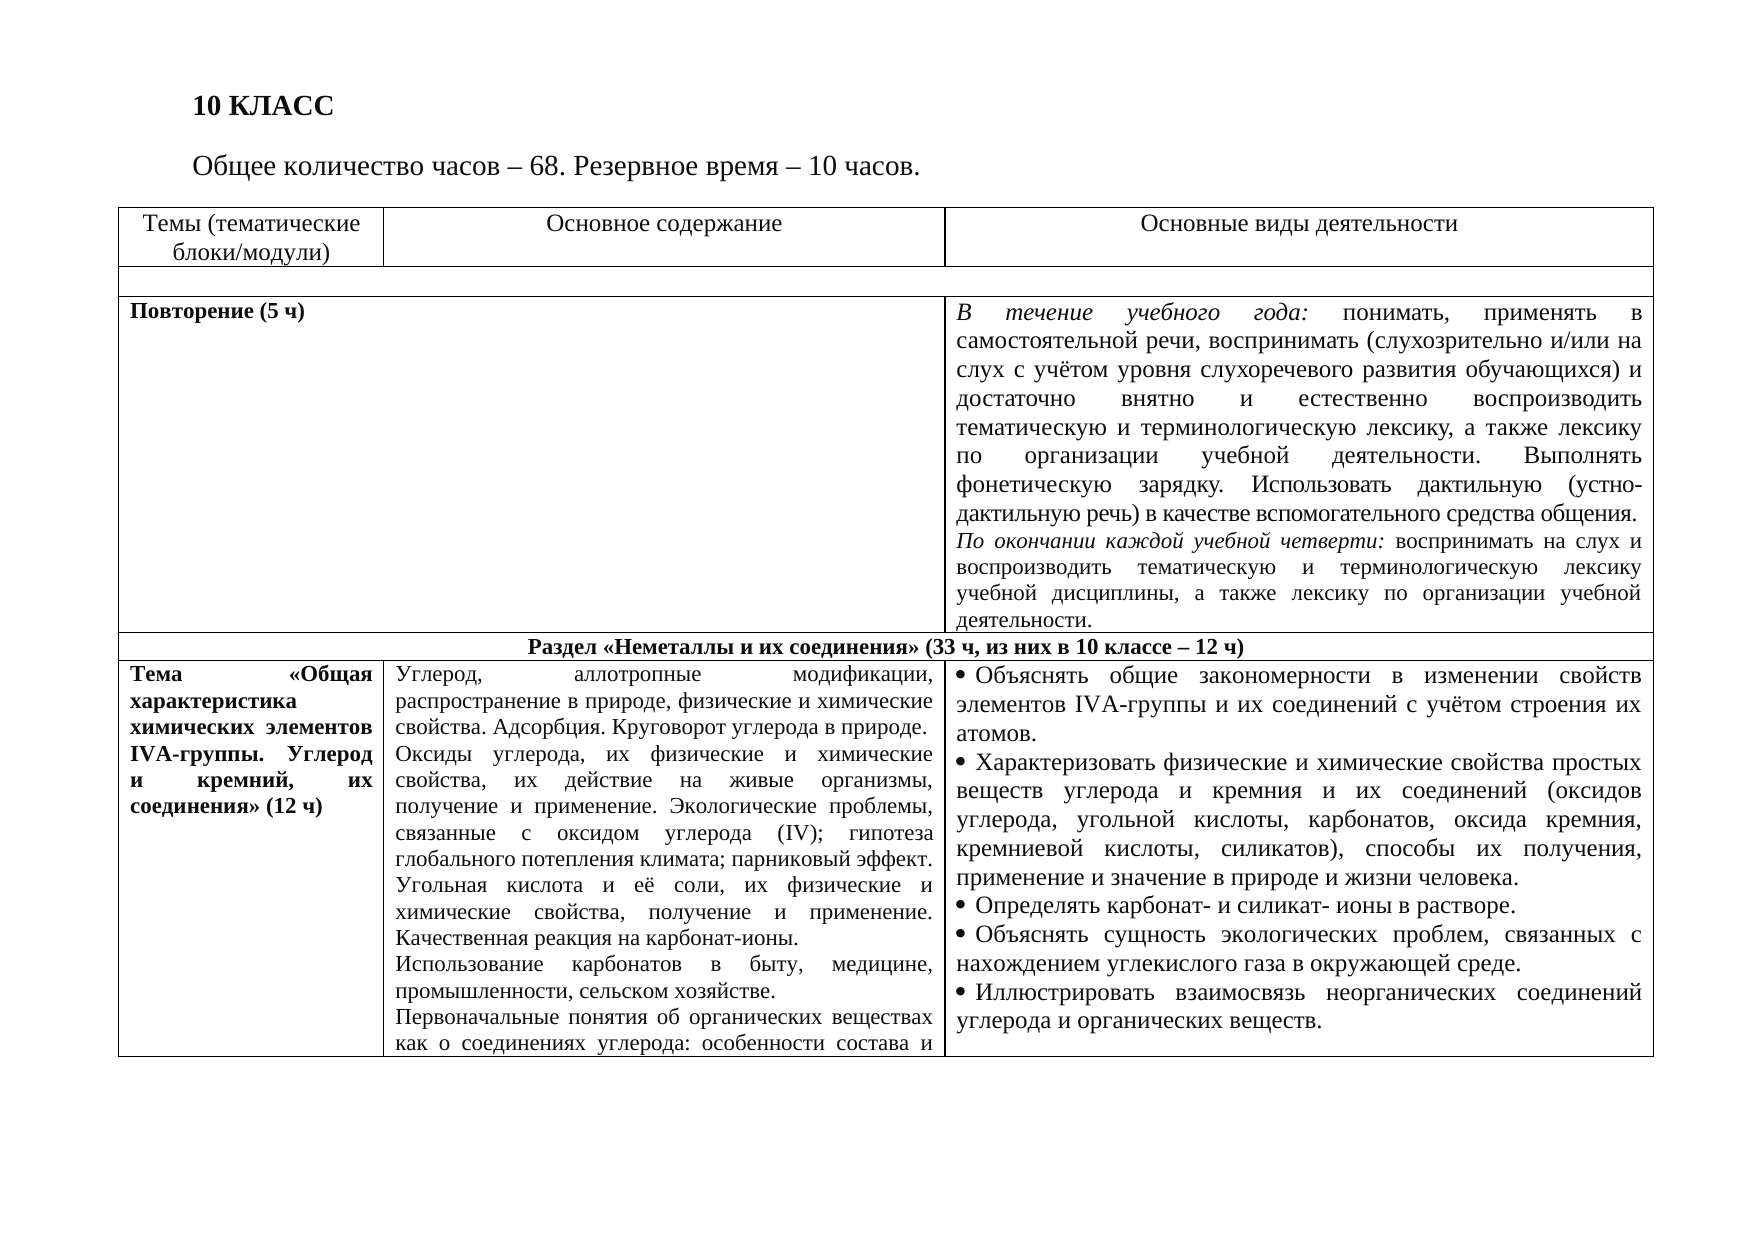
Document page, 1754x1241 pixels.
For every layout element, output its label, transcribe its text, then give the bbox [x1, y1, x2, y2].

table_header Темы (тематические блоки/модули) [119, 208, 383, 266]
table_cell Раздел «Неметаллы и их соединения» (33 ч, из них в 10 классе – 12 ч) [119, 633, 1653, 659]
table_header Основное содержание [384, 208, 944, 266]
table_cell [946, 661, 1653, 1056]
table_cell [119, 661, 383, 1056]
table_cell В течение учебного года: понимать, применять в самостоятельной речи, воспринимать (слухозрительно и/или на слух с учётом уровня слухоречевого развития обучающихся) и достаточно внятно и естественно воспроизводить тематическую и терминологическую лексику, а также лексику по организации учебной деятельности. Выполнять фонетическую зарядку. Использовать дактильную (устно-дактильную речь) в качестве вспомогательного средства общения. По окончании каждой учебной четверти: воспринимать на слух и воспроизводить тематическую и терминологическую лексику учебной дисциплины, а также лексику по организации учебной деятельности. [946, 297, 1653, 632]
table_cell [384, 661, 944, 1056]
text Общее количество часов – 68. Резервное время – 10 часов. [118, 148, 1636, 181]
table_header Основные виды деятельности [946, 208, 1653, 266]
table_cell Повторение (5 ч) [119, 297, 944, 632]
text 10 КЛАСС [118, 88, 1636, 122]
table_cell [119, 267, 1653, 296]
